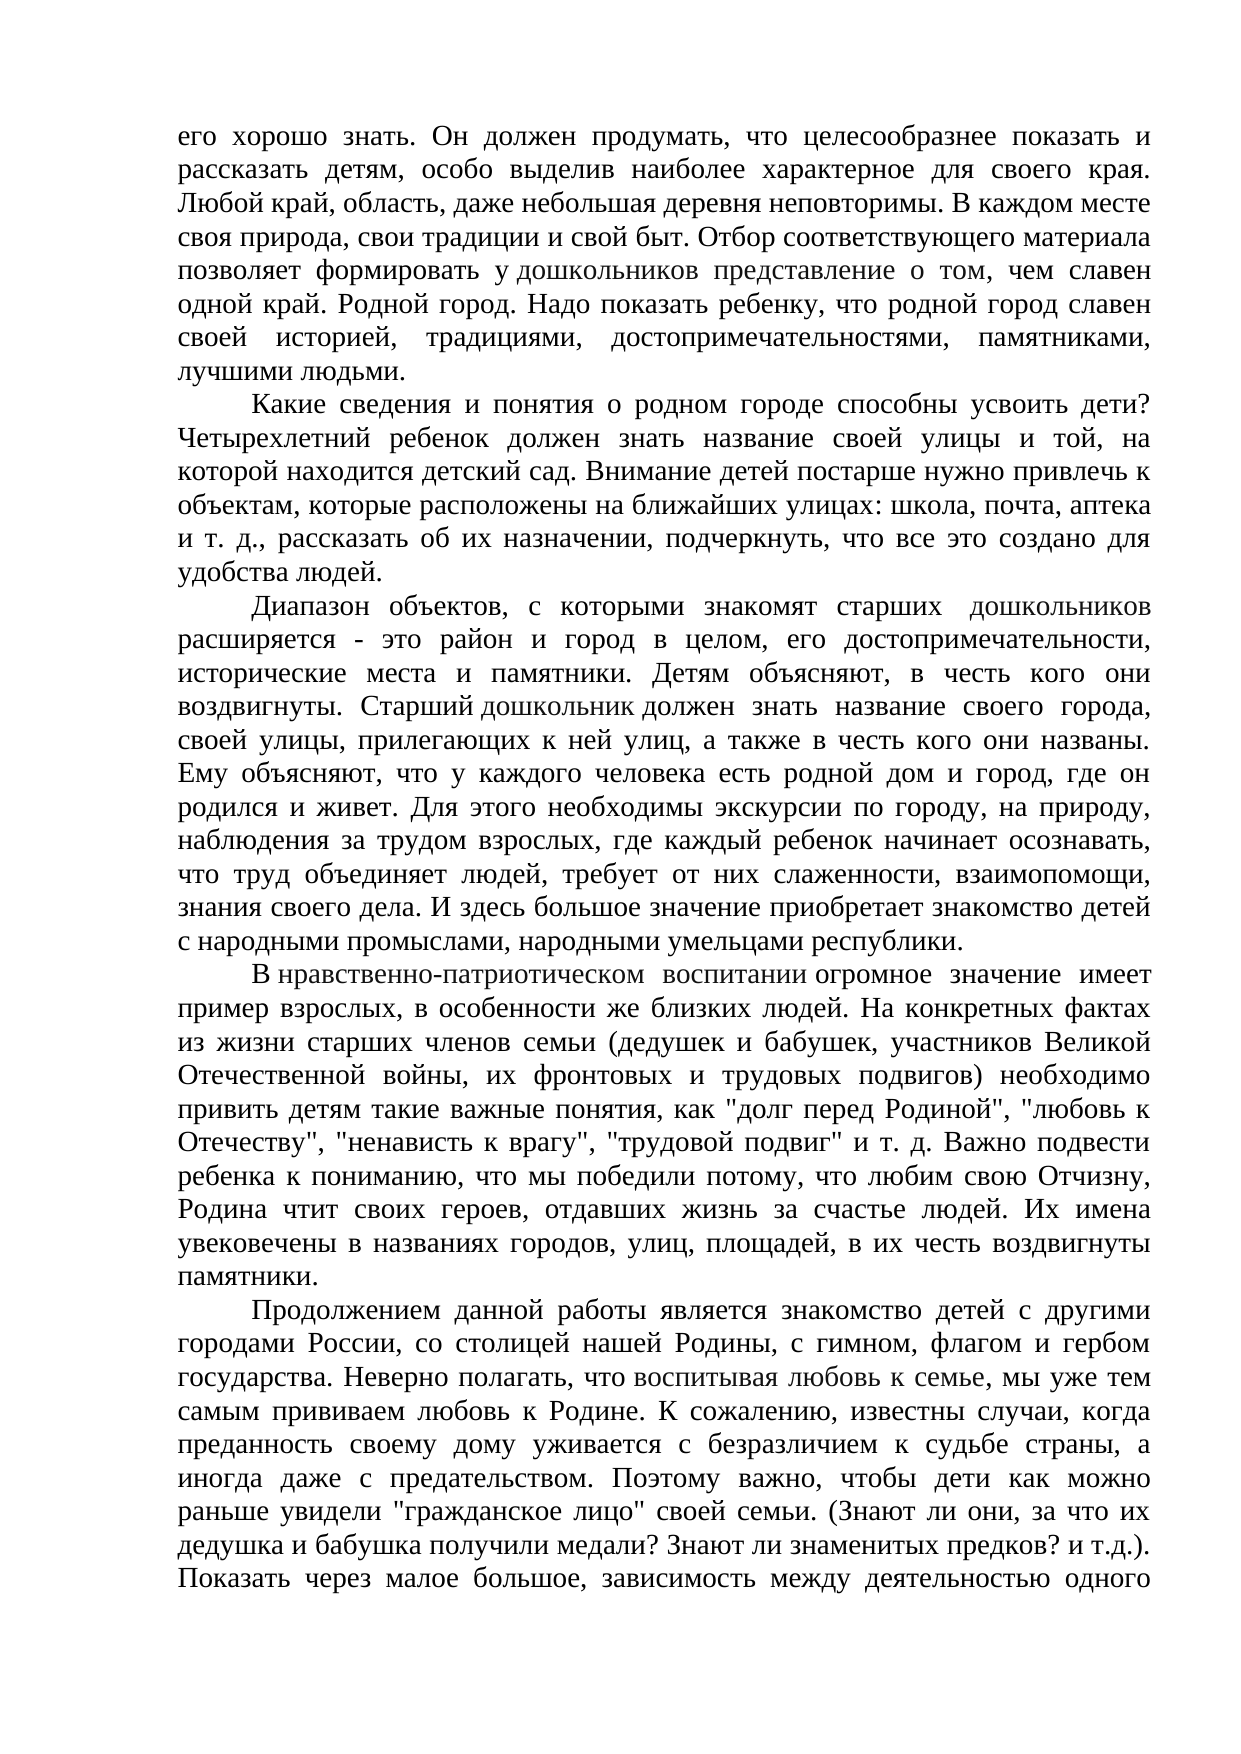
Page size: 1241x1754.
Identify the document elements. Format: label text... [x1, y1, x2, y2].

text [177, 1292, 1152, 1594]
text Какие сведения и понятия о родном городе способны усвоить дети? Четырехлетний ребенок должен знать название своей улицы и той, на которой находится детский сад. Внимание детей постарше нужно привлечь к объектам, которые расположены на ближайших улицах: школа, почта, аптека и т. д., рассказать об их назначении, подчеркнуть, что все это создано для удобства людей. [177, 386, 1152, 588]
text В нравственно-патриотическом воспитании огромное значение имеет пример взрослых, в особенности же близких людей. На конкретных фактах из жизни старших членов семьи (дедушек и бабушек, участников Великой Отечественной войны, их фронтовых и трудовых подвигов) необходимо привить детям такие важные понятия, как "долг перед Родиной", "любовь к Отечеству", "ненависть к врагу", "трудовой подвиг" и т. д. Важно подвести ребенка к пониманию, что мы победили потому, что любим свою Отчизну, Родина чтит своих героев, отдавших жизнь за счастье людей. Их имена увековечены в названиях городов, улиц, площадей, в их честь воздвигнуты памятники. [177, 957, 1152, 1292]
text Диапазон объектов, с которыми знакомят старших дошкольников расширяется - это район и город в целом, его достопримечательности, исторические места и памятники. Детям объясняют, в честь кого они воздвигнуты. Старший дошкольник должен знать название своего города, своей улицы, прилегающих к ней улиц, а также в честь кого они названы. Ему объясняют, что у каждого человека есть родной дом и город, где он родился и живет. Для этого необходимы экскурсии по городу, на природу, наблюдения за трудом взрослых, где каждый ребенок начинает осознавать, что труд объединяет людей, требует от них слаженности, взаимопомощи, знания своего дела. И здесь большое значение приобретает знакомство детей с народными промыслами, народными умельцами республики. [177, 588, 1152, 957]
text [177, 118, 1152, 386]
